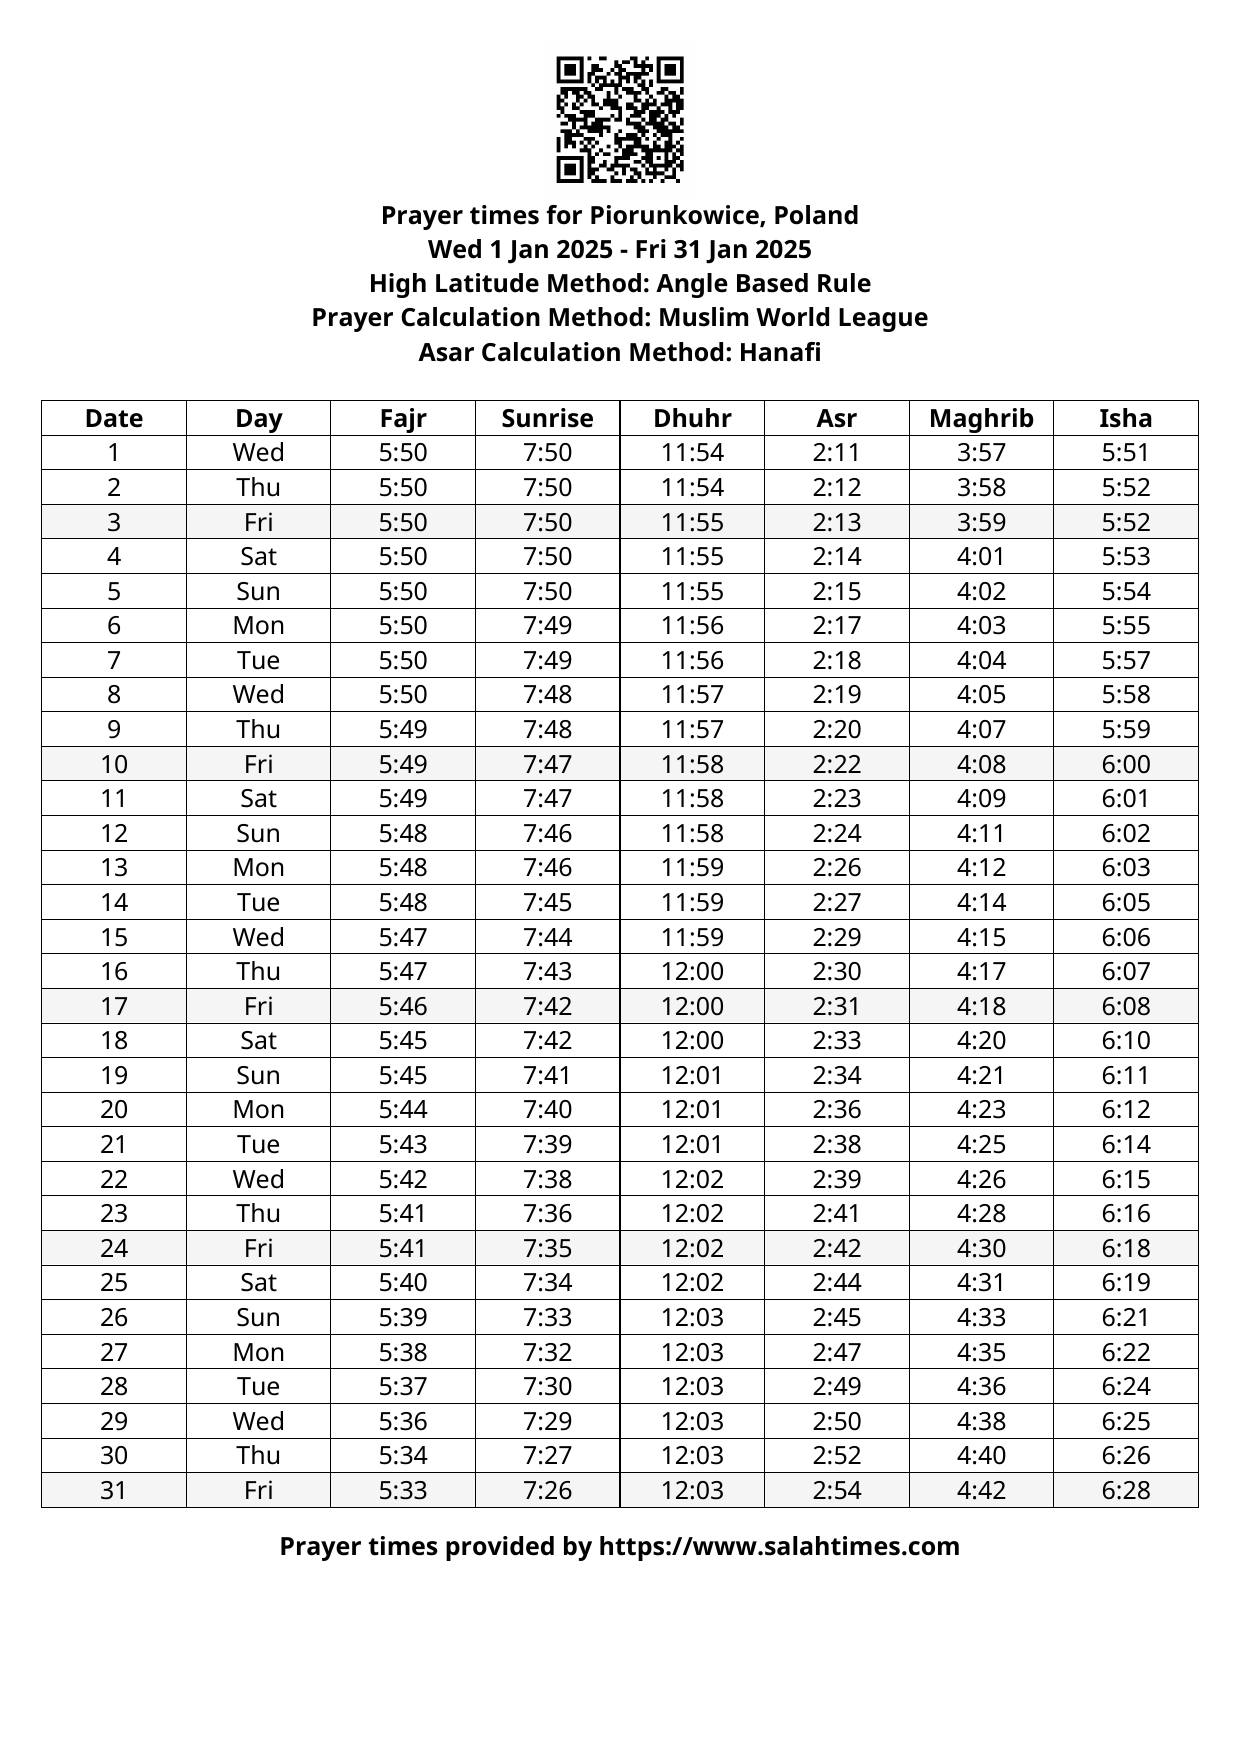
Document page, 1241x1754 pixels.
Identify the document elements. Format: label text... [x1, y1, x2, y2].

table_cell 24 [42, 1231, 186, 1264]
table_cell 7:44 [476, 920, 619, 953]
table_cell 2:29 [765, 920, 909, 953]
table_cell 5:38 [331, 1335, 475, 1368]
table_cell 6:01 [1054, 781, 1198, 815]
table_cell 7:43 [476, 954, 619, 988]
table_cell 11:57 [621, 712, 764, 746]
table_cell 2:54 [765, 1473, 909, 1507]
table_cell 5:42 [331, 1162, 475, 1195]
table_cell 5:49 [331, 781, 475, 815]
table_cell 5:50 [331, 643, 475, 677]
table_cell 2:38 [765, 1127, 909, 1161]
table_cell 5:40 [331, 1266, 475, 1299]
table_cell 4:07 [910, 712, 1053, 746]
table_cell 31 [42, 1473, 186, 1507]
text Prayer Calculation Method: Muslim World League [42, 300, 1198, 334]
table_cell Sun [187, 1300, 330, 1334]
table_cell 6:18 [1054, 1231, 1198, 1264]
table_cell 7:29 [476, 1404, 619, 1437]
table_cell 11:58 [621, 747, 764, 780]
table_cell 2:11 [765, 436, 909, 469]
table_cell 7:33 [476, 1300, 619, 1334]
table_cell 12:03 [621, 1369, 764, 1403]
table_cell 7:45 [476, 885, 619, 919]
table_cell 5:45 [331, 1058, 475, 1092]
table_cell 6:26 [1054, 1439, 1198, 1472]
table_cell 6:03 [1054, 851, 1198, 884]
table_cell 4:14 [910, 885, 1053, 919]
table_cell 7:34 [476, 1266, 619, 1299]
table_cell 2:34 [765, 1058, 909, 1092]
table_cell 12:00 [621, 954, 764, 988]
table_cell 5:48 [331, 816, 475, 849]
table_cell 6 [42, 609, 186, 642]
table_cell 11:58 [621, 816, 764, 849]
table_cell 6:21 [1054, 1300, 1198, 1334]
table_header Sunrise [476, 401, 619, 434]
table_cell 7:50 [476, 470, 619, 504]
table_cell 21 [42, 1127, 186, 1161]
table_cell Thu [187, 1196, 330, 1230]
table_cell 6:15 [1054, 1162, 1198, 1195]
table_cell 12:02 [621, 1231, 764, 1264]
table_cell 25 [42, 1266, 186, 1299]
table_cell 12:02 [621, 1162, 764, 1195]
table_cell 4:11 [910, 816, 1053, 849]
table_cell 7:35 [476, 1231, 619, 1264]
table_cell Mon [187, 1335, 330, 1368]
table_cell 6:16 [1054, 1196, 1198, 1230]
table_cell 2:33 [765, 1024, 909, 1057]
table_cell 4:42 [910, 1473, 1053, 1507]
table_cell 26 [42, 1300, 186, 1334]
table_cell Sat [187, 539, 330, 573]
table_cell 2:47 [765, 1335, 909, 1368]
table_cell 18 [42, 1024, 186, 1057]
table_cell 7 [42, 643, 186, 677]
table_cell 12:03 [621, 1300, 764, 1334]
table_cell 5:36 [331, 1404, 475, 1437]
table_cell Tue [187, 1127, 330, 1161]
table_cell 17 [42, 989, 186, 1022]
table_cell 11:54 [621, 436, 764, 469]
table_header Dhuhr [621, 401, 764, 434]
table_cell 12:03 [621, 1404, 764, 1437]
table_cell 2:39 [765, 1162, 909, 1195]
table_cell 2:52 [765, 1439, 909, 1472]
table_cell 4:25 [910, 1127, 1053, 1161]
table_cell 2:36 [765, 1093, 909, 1126]
table_cell Tue [187, 885, 330, 919]
table_cell 12:03 [621, 1439, 764, 1472]
table_header Asr [765, 401, 909, 434]
table_cell 4:02 [910, 574, 1053, 607]
table_cell 6:07 [1054, 954, 1198, 988]
table_cell 2:20 [765, 712, 909, 746]
table_cell 7:48 [476, 678, 619, 711]
table_cell 23 [42, 1196, 186, 1230]
table_cell 11:54 [621, 470, 764, 504]
table_cell 12:02 [621, 1196, 764, 1230]
table_cell 11:55 [621, 505, 764, 538]
table_cell 12:03 [621, 1473, 764, 1507]
table_cell Fri [187, 747, 330, 780]
table_cell 2:17 [765, 609, 909, 642]
table_cell 5:48 [331, 885, 475, 919]
table_cell 4:30 [910, 1231, 1053, 1264]
table_cell 5:41 [331, 1196, 475, 1230]
table_cell 6:19 [1054, 1266, 1198, 1299]
table_cell 6:22 [1054, 1335, 1198, 1368]
table_cell 5:50 [331, 574, 475, 607]
table_cell 2:19 [765, 678, 909, 711]
table_cell 6:28 [1054, 1473, 1198, 1507]
table_cell 7:49 [476, 609, 619, 642]
table_cell 4 [42, 539, 186, 573]
table_cell Mon [187, 851, 330, 884]
table_cell 2:44 [765, 1266, 909, 1299]
table_cell 7:47 [476, 747, 619, 780]
table_cell 5:52 [1054, 470, 1198, 504]
table_cell 2:26 [765, 851, 909, 884]
table_cell 7:41 [476, 1058, 619, 1092]
table_cell 12 [42, 816, 186, 849]
table_cell Thu [187, 712, 330, 746]
table_cell 4:04 [910, 643, 1053, 677]
table_cell 4:05 [910, 678, 1053, 711]
table_cell 11:57 [621, 678, 764, 711]
table_cell 7:42 [476, 1024, 619, 1057]
table_cell 4:31 [910, 1266, 1053, 1299]
table_cell 5:41 [331, 1231, 475, 1264]
table_cell 2:42 [765, 1231, 909, 1264]
table_cell 2:23 [765, 781, 909, 815]
table_cell 4:33 [910, 1300, 1053, 1334]
table_cell 2:24 [765, 816, 909, 849]
table_cell 30 [42, 1439, 186, 1472]
table_cell 2:12 [765, 470, 909, 504]
table_cell 5:54 [1054, 574, 1198, 607]
table_cell Tue [187, 1369, 330, 1403]
table_cell 6:05 [1054, 885, 1198, 919]
table_cell 2:22 [765, 747, 909, 780]
table_cell 5:47 [331, 920, 475, 953]
table_cell 2:30 [765, 954, 909, 988]
table_cell 7:27 [476, 1439, 619, 1472]
table_cell Mon [187, 1093, 330, 1126]
table_cell 6:08 [1054, 989, 1198, 1022]
table_cell 14 [42, 885, 186, 919]
table_cell Thu [187, 470, 330, 504]
table_header Maghrib [910, 401, 1053, 434]
table_cell 2:45 [765, 1300, 909, 1334]
table_cell 12:01 [621, 1058, 764, 1092]
table_cell 7:50 [476, 574, 619, 607]
table_cell 5:44 [331, 1093, 475, 1126]
table_cell 5:50 [331, 678, 475, 711]
table_cell 8 [42, 678, 186, 711]
table_cell 5:39 [331, 1300, 475, 1334]
table_cell 7:46 [476, 816, 619, 849]
table_cell 6:24 [1054, 1369, 1198, 1403]
table_cell 12:01 [621, 1093, 764, 1126]
table_cell 7:26 [476, 1473, 619, 1507]
table_cell Thu [187, 1439, 330, 1472]
table_header Date [42, 401, 186, 434]
table_cell 5:50 [331, 470, 475, 504]
table_cell 7:42 [476, 989, 619, 1022]
table_cell 3:57 [910, 436, 1053, 469]
table_cell 4:08 [910, 747, 1053, 780]
table_cell 5:58 [1054, 678, 1198, 711]
table_cell 4:38 [910, 1404, 1053, 1437]
text Asar Calculation Method: Hanafi [42, 334, 1198, 368]
table_cell 4:20 [910, 1024, 1053, 1057]
table_cell 5:50 [331, 436, 475, 469]
table_cell 27 [42, 1335, 186, 1368]
table_cell 2:14 [765, 539, 909, 573]
table_cell 6:14 [1054, 1127, 1198, 1161]
table_cell 11:58 [621, 781, 764, 815]
table_cell 3:58 [910, 470, 1053, 504]
table_cell 7:30 [476, 1369, 619, 1403]
table_cell 7:32 [476, 1335, 619, 1368]
table_cell Fri [187, 989, 330, 1022]
table_cell 4:01 [910, 539, 1053, 573]
table_cell Thu [187, 954, 330, 988]
text Wed 1 Jan 2025 - Fri 31 Jan 2025 [42, 232, 1198, 266]
table_cell 5 [42, 574, 186, 607]
table_cell Wed [187, 678, 330, 711]
table_cell 19 [42, 1058, 186, 1092]
table_cell 12:00 [621, 1024, 764, 1057]
table_cell Sat [187, 1024, 330, 1057]
table_cell 2:13 [765, 505, 909, 538]
table_cell 6:12 [1054, 1093, 1198, 1126]
table_cell 5:50 [331, 505, 475, 538]
table_cell 6:02 [1054, 816, 1198, 849]
table_cell 7:50 [476, 539, 619, 573]
table_cell 4:26 [910, 1162, 1053, 1195]
table_cell 3 [42, 505, 186, 538]
table_cell 4:23 [910, 1093, 1053, 1126]
table_cell 5:43 [331, 1127, 475, 1161]
table_cell 7:47 [476, 781, 619, 815]
table_cell Sat [187, 1266, 330, 1299]
table_cell 6:00 [1054, 747, 1198, 780]
table_cell 7:48 [476, 712, 619, 746]
table_cell 4:15 [910, 920, 1053, 953]
table_cell 5:50 [331, 609, 475, 642]
table_cell Mon [187, 609, 330, 642]
table_cell 7:50 [476, 505, 619, 538]
table_cell Wed [187, 1404, 330, 1437]
table_cell Sat [187, 781, 330, 815]
table_cell 4:40 [910, 1439, 1053, 1472]
text High Latitude Method: Angle Based Rule [42, 266, 1198, 300]
table_cell 5:48 [331, 851, 475, 884]
table_cell 7:39 [476, 1127, 619, 1161]
table_header Fajr [331, 401, 475, 434]
table_cell 11 [42, 781, 186, 815]
table_cell 12:03 [621, 1335, 764, 1368]
table_cell 2:41 [765, 1196, 909, 1230]
table_header Day [187, 401, 330, 434]
table_cell 6:25 [1054, 1404, 1198, 1437]
table_cell 1 [42, 436, 186, 469]
table_cell Wed [187, 920, 330, 953]
table_cell 11:56 [621, 643, 764, 677]
table_cell 2:31 [765, 989, 909, 1022]
table_cell 29 [42, 1404, 186, 1437]
table_cell 11:59 [621, 851, 764, 884]
table_cell 2 [42, 470, 186, 504]
table_cell 3:59 [910, 505, 1053, 538]
table_cell 4:36 [910, 1369, 1053, 1403]
table_cell 5:49 [331, 747, 475, 780]
table_cell Sun [187, 574, 330, 607]
table_cell 4:17 [910, 954, 1053, 988]
table_cell 11:59 [621, 885, 764, 919]
table_cell 5:51 [1054, 436, 1198, 469]
table_cell 13 [42, 851, 186, 884]
table_cell 4:09 [910, 781, 1053, 815]
table_cell 5:45 [331, 1024, 475, 1057]
table_cell 4:18 [910, 989, 1053, 1022]
table_cell 2:27 [765, 885, 909, 919]
table_cell 2:18 [765, 643, 909, 677]
table_cell 15 [42, 920, 186, 953]
table_cell 5:59 [1054, 712, 1198, 746]
table_cell 6:10 [1054, 1024, 1198, 1057]
table_cell 5:46 [331, 989, 475, 1022]
table_cell 7:46 [476, 851, 619, 884]
table_cell 4:21 [910, 1058, 1053, 1092]
table_cell 5:33 [331, 1473, 475, 1507]
table_cell 5:47 [331, 954, 475, 988]
table_cell 12:00 [621, 989, 764, 1022]
table_cell 5:53 [1054, 539, 1198, 573]
table_cell 20 [42, 1093, 186, 1126]
table_cell 10 [42, 747, 186, 780]
table_cell 9 [42, 712, 186, 746]
table_cell 22 [42, 1162, 186, 1195]
table_cell 5:57 [1054, 643, 1198, 677]
table_cell 12:02 [621, 1266, 764, 1299]
table_cell Fri [187, 505, 330, 538]
table_cell Sun [187, 816, 330, 849]
table_cell 7:49 [476, 643, 619, 677]
table_cell 6:06 [1054, 920, 1198, 953]
table_cell 7:40 [476, 1093, 619, 1126]
table_cell 12:01 [621, 1127, 764, 1161]
table_cell 7:36 [476, 1196, 619, 1230]
table_cell 5:50 [331, 539, 475, 573]
table_cell Sun [187, 1058, 330, 1092]
table_cell Wed [187, 1162, 330, 1195]
table_cell 2:49 [765, 1369, 909, 1403]
table_cell Wed [187, 436, 330, 469]
table_cell 11:56 [621, 609, 764, 642]
table_cell 5:34 [331, 1439, 475, 1472]
table_cell 2:15 [765, 574, 909, 607]
table_cell 5:52 [1054, 505, 1198, 538]
table_cell 28 [42, 1369, 186, 1403]
table_cell 16 [42, 954, 186, 988]
text Prayer times provided by https://www.salahtimes.com [42, 1528, 1198, 1563]
table_cell 7:38 [476, 1162, 619, 1195]
table_cell 5:37 [331, 1369, 475, 1403]
table_cell 4:12 [910, 851, 1053, 884]
table_cell 6:11 [1054, 1058, 1198, 1092]
table_cell 4:35 [910, 1335, 1053, 1368]
table_cell 5:49 [331, 712, 475, 746]
table_header Isha [1054, 401, 1198, 434]
table_cell Fri [187, 1473, 330, 1507]
table_cell Tue [187, 643, 330, 677]
table_cell 5:55 [1054, 609, 1198, 642]
table_cell 11:55 [621, 574, 764, 607]
table_cell 7:50 [476, 436, 619, 469]
table_cell 4:03 [910, 609, 1053, 642]
text Prayer times for Piorunkowice, Poland [42, 198, 1198, 232]
table_cell 11:55 [621, 539, 764, 573]
picture [542, 41, 699, 198]
table_cell 11:59 [621, 920, 764, 953]
table_cell 4:28 [910, 1196, 1053, 1230]
table_cell Fri [187, 1231, 330, 1264]
table_cell 2:50 [765, 1404, 909, 1437]
